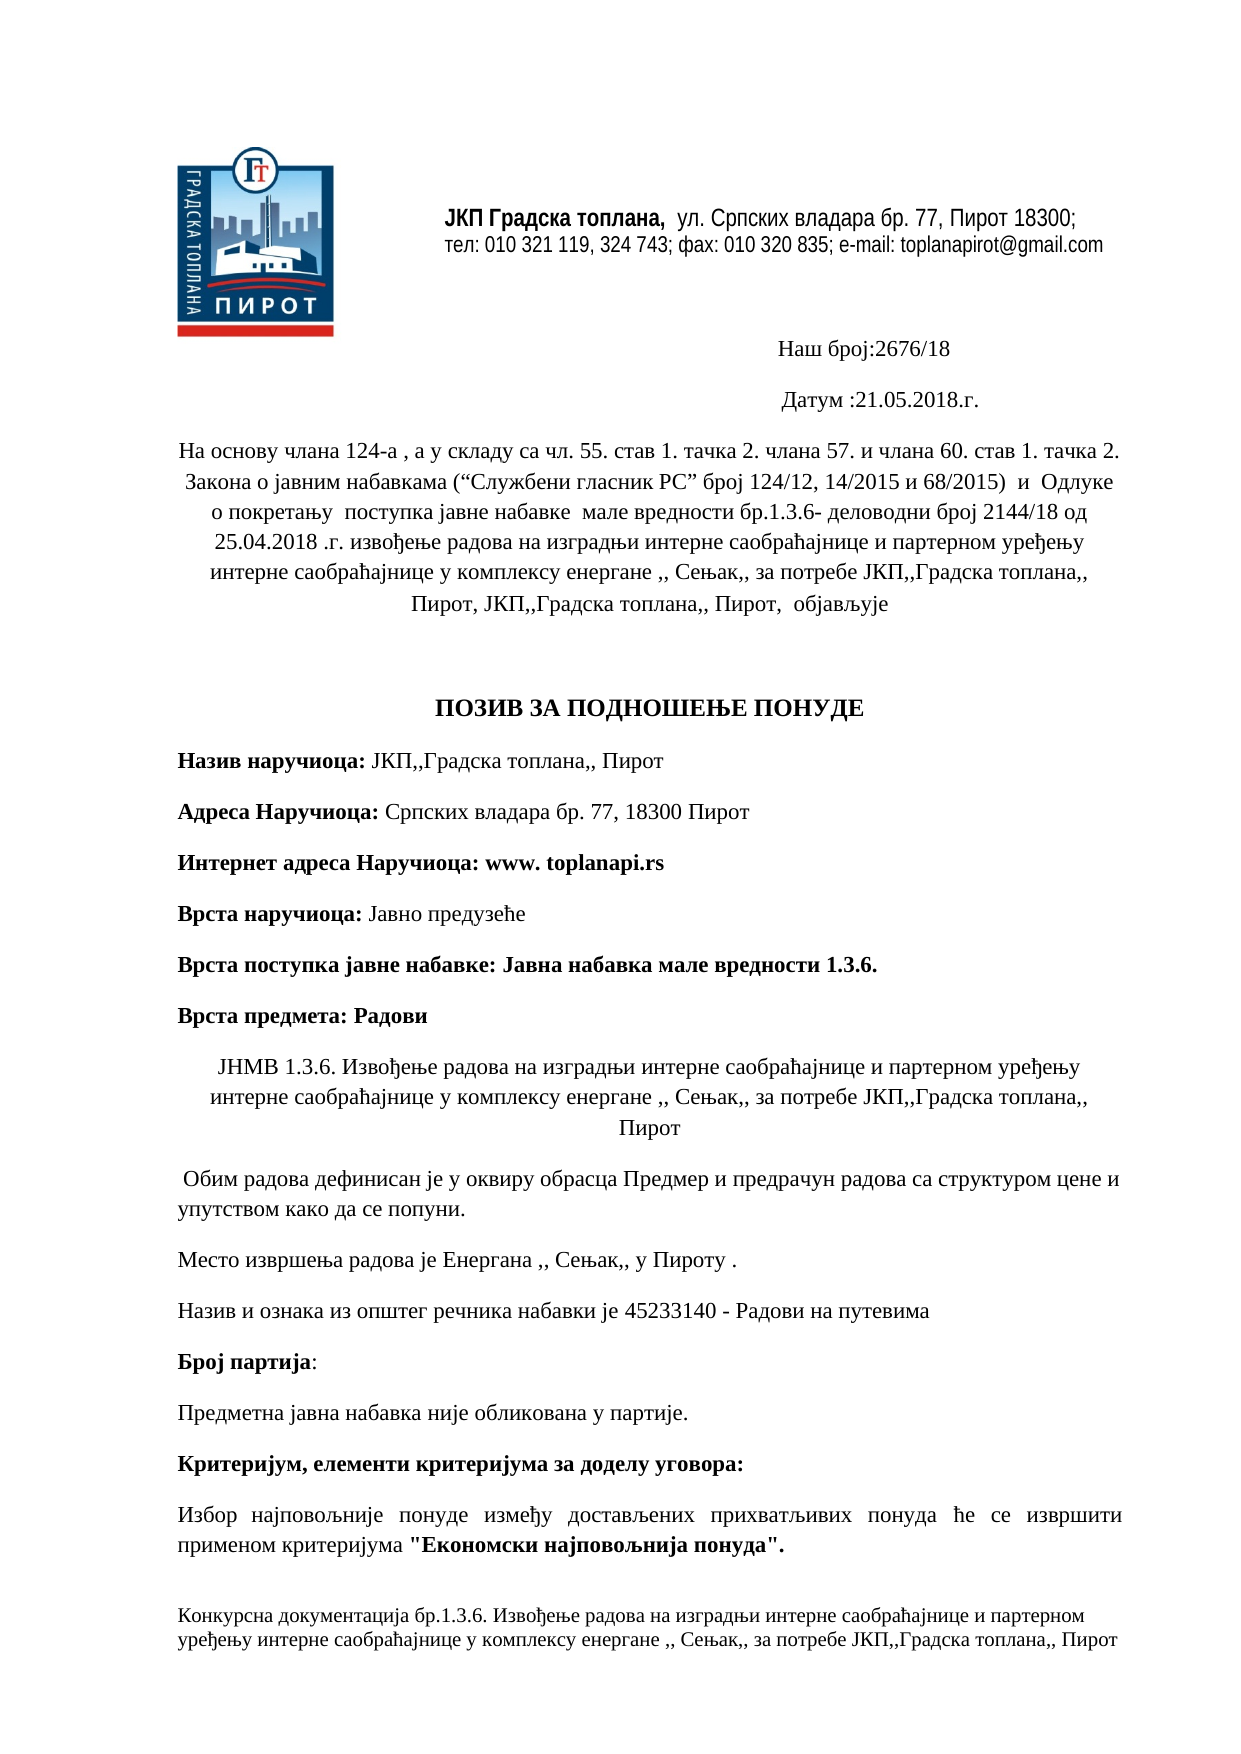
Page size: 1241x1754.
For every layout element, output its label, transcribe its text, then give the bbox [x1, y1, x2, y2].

text тел: 010 321 119, 324 743; фах: 010 320 835; e-mail: toplanapirot@gmail.com [426, 231, 1122, 258]
text Критеријум, елементи критеријума за доделу уговора: [177, 1450, 1122, 1476]
text Адреса Наручиоца: Српских владара бр. 77, 18300 Пирот [177, 798, 1122, 824]
text Назив наручиоца: ЈКП,,Градска топлана,, Пирот [177, 747, 1122, 773]
text Интернет адреса Наручиоца: www. toplanapi.rs [177, 849, 1122, 875]
text Предметна јавна набавка није обликована у партије. [177, 1399, 1122, 1425]
text Датум :21.05.2018.г. [118, 387, 1152, 413]
text Врста предмета: Радови [177, 1002, 1122, 1028]
text ЈКП Градска топлана, ул. Српских владара бр. 77, Пирот 18300; [426, 203, 1122, 231]
text Наш број:2676/18 [118, 335, 1152, 361]
text ПОЗИВ ЗА ПОДНОШЕЊЕ ПОНУДЕ [177, 693, 1122, 722]
text Обим радова дефинисан је у оквиру обрасца Предмер и предрачун радова са структуром цене и упутством како да се попуни. [177, 1164, 1122, 1221]
text Избор најповољније понуде између достављених прихватљивих понуда ће се извршити применом критеријума "Економски најповољнија понуда". [177, 1501, 1122, 1558]
text На основу члана 124-а , а у складу са чл. 55. став 1. тачка 2. члана 57. и члана 60. став 1. тачка 2. Закона о јавним набавкама (“Службени гласник РС” број 124/12, 14/2015 и 68/2015) и Одлуке о покретању поступка јавне набавке мале вредности бр.1.3.6- деловодни број 2144/18 од 25.04.2018 .г. извођење радова на изградњи интерне саобраћајнице и партерном уређењу интерне саобраћајнице у комплексу енергане ,, Сењак,, за потребе ЈКП,,Градска топлана,, Пирот, ЈКП,,Градска топлана,, Пирот, објављује [177, 438, 1122, 617]
text Назив и ознака из општег речника набавки је 45233140 - Радови на путевима [177, 1297, 1122, 1323]
text Број партија: [177, 1348, 1122, 1374]
text Место извршења радова је Енергана ,, Сењак,, у Пироту . [177, 1246, 1122, 1272]
text Врста поступка јавне набавке: Јавна набавка мале вредности 1.3.6. [177, 951, 1122, 977]
text ЈНМВ 1.3.6. Извођење радова на изградњи интерне саобраћајнице и партерном уређењу интерне саобраћајнице у комплексу енергане ,, Сењак,, за потребе ЈКП,,Градска топлана,, Пирот [177, 1053, 1122, 1140]
picture [177, 147, 426, 354]
text Врста наручиоца: Јавнo предузећe [177, 900, 1122, 926]
